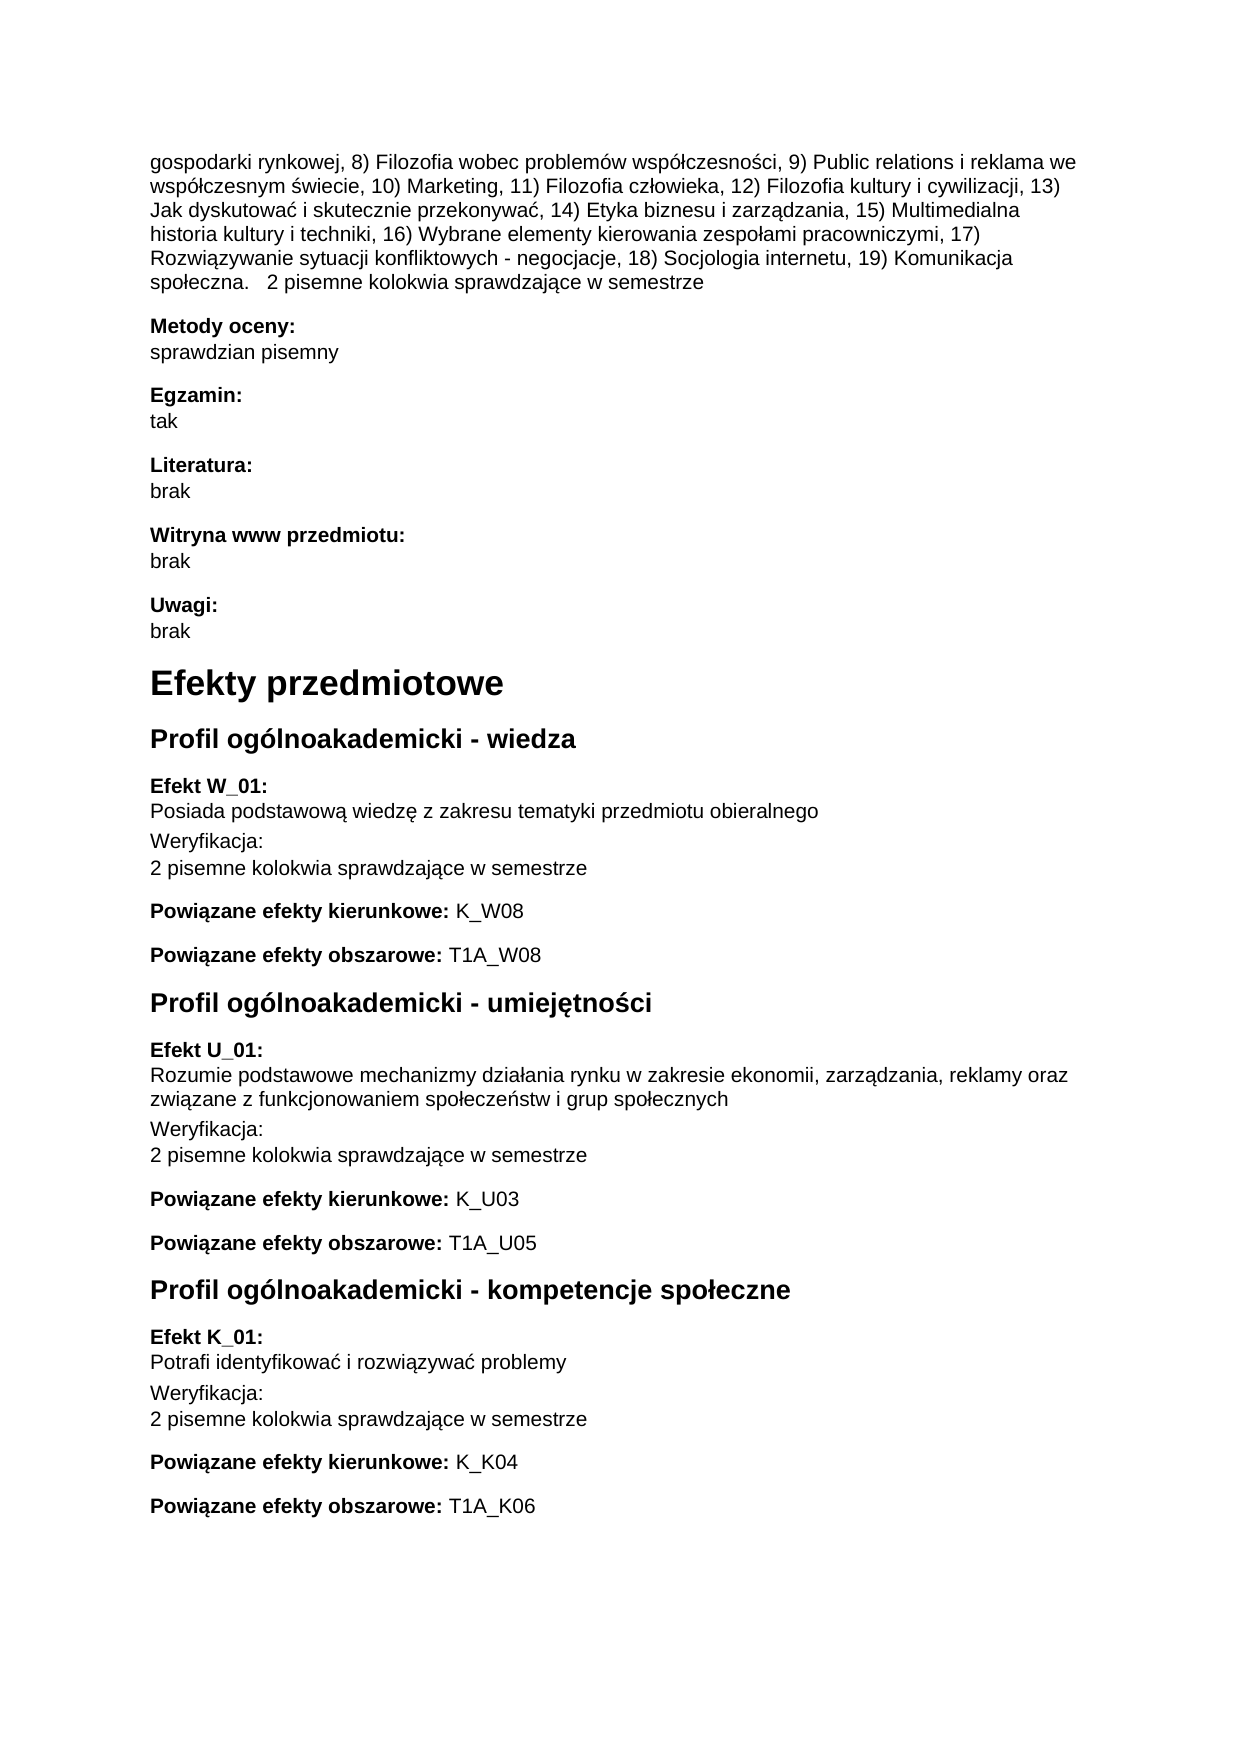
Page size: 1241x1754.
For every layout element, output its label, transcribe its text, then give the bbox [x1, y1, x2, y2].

text brak [150, 619, 1090, 643]
text 2 pisemne kolokwia sprawdzające w semestrze [150, 1143, 1090, 1167]
text Powiązane efekty kierunkowe: K_U03 [150, 1187, 1090, 1211]
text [150, 150, 1090, 294]
text Efekt U_01: [150, 1038, 1090, 1062]
text Weryfikacja: [150, 1380, 1090, 1404]
text Witryna www przedmiotu: [150, 523, 1090, 547]
text Uwagi: [150, 593, 1090, 617]
subtitle Profil ogólnoakademicki - umiejętności [150, 987, 1090, 1018]
text Powiązane efekty obszarowe: T1A_W08 [150, 943, 1090, 967]
text Weryfikacja: [150, 1117, 1090, 1141]
text Rozumie podstawowe mechanizmy działania rynku w zakresie ekonomii, zarządzania, reklamy oraz związane z funkcjonowaniem społeczeństw i grup społecznych [150, 1063, 1090, 1111]
text tak [150, 409, 1090, 433]
text Potrafi identyfikować i rozwiązywać problemy [150, 1350, 1090, 1374]
text sprawdzian pisemny [150, 339, 1090, 363]
text 2 pisemne kolokwia sprawdzające w semestrze [150, 855, 1090, 879]
text Literatura: [150, 453, 1090, 477]
text Powiązane efekty kierunkowe: K_W08 [150, 899, 1090, 923]
text Powiązane efekty obszarowe: T1A_U05 [150, 1230, 1090, 1254]
text 2 pisemne kolokwia sprawdzające w semestrze [150, 1406, 1090, 1430]
text Powiązane efekty obszarowe: T1A_K06 [150, 1494, 1090, 1518]
text Egzamin: [150, 383, 1090, 407]
subtitle Profil ogólnoakademicki - kompetencje społeczne [150, 1274, 1090, 1305]
text Efekt K_01: [150, 1325, 1090, 1349]
subtitle Profil ogólnoakademicki - wiedza [150, 723, 1090, 754]
subtitle Efekty przedmiotowe [150, 662, 1090, 703]
text brak [150, 549, 1090, 573]
text Efekt W_01: [150, 774, 1090, 798]
text brak [150, 479, 1090, 503]
text Weryfikacja: [150, 829, 1090, 853]
text Posiada podstawową wiedzę z zakresu tematyki przedmiotu obieralnego [150, 799, 1090, 823]
text Powiązane efekty kierunkowe: K_K04 [150, 1450, 1090, 1474]
text Metody oceny: [150, 313, 1090, 337]
